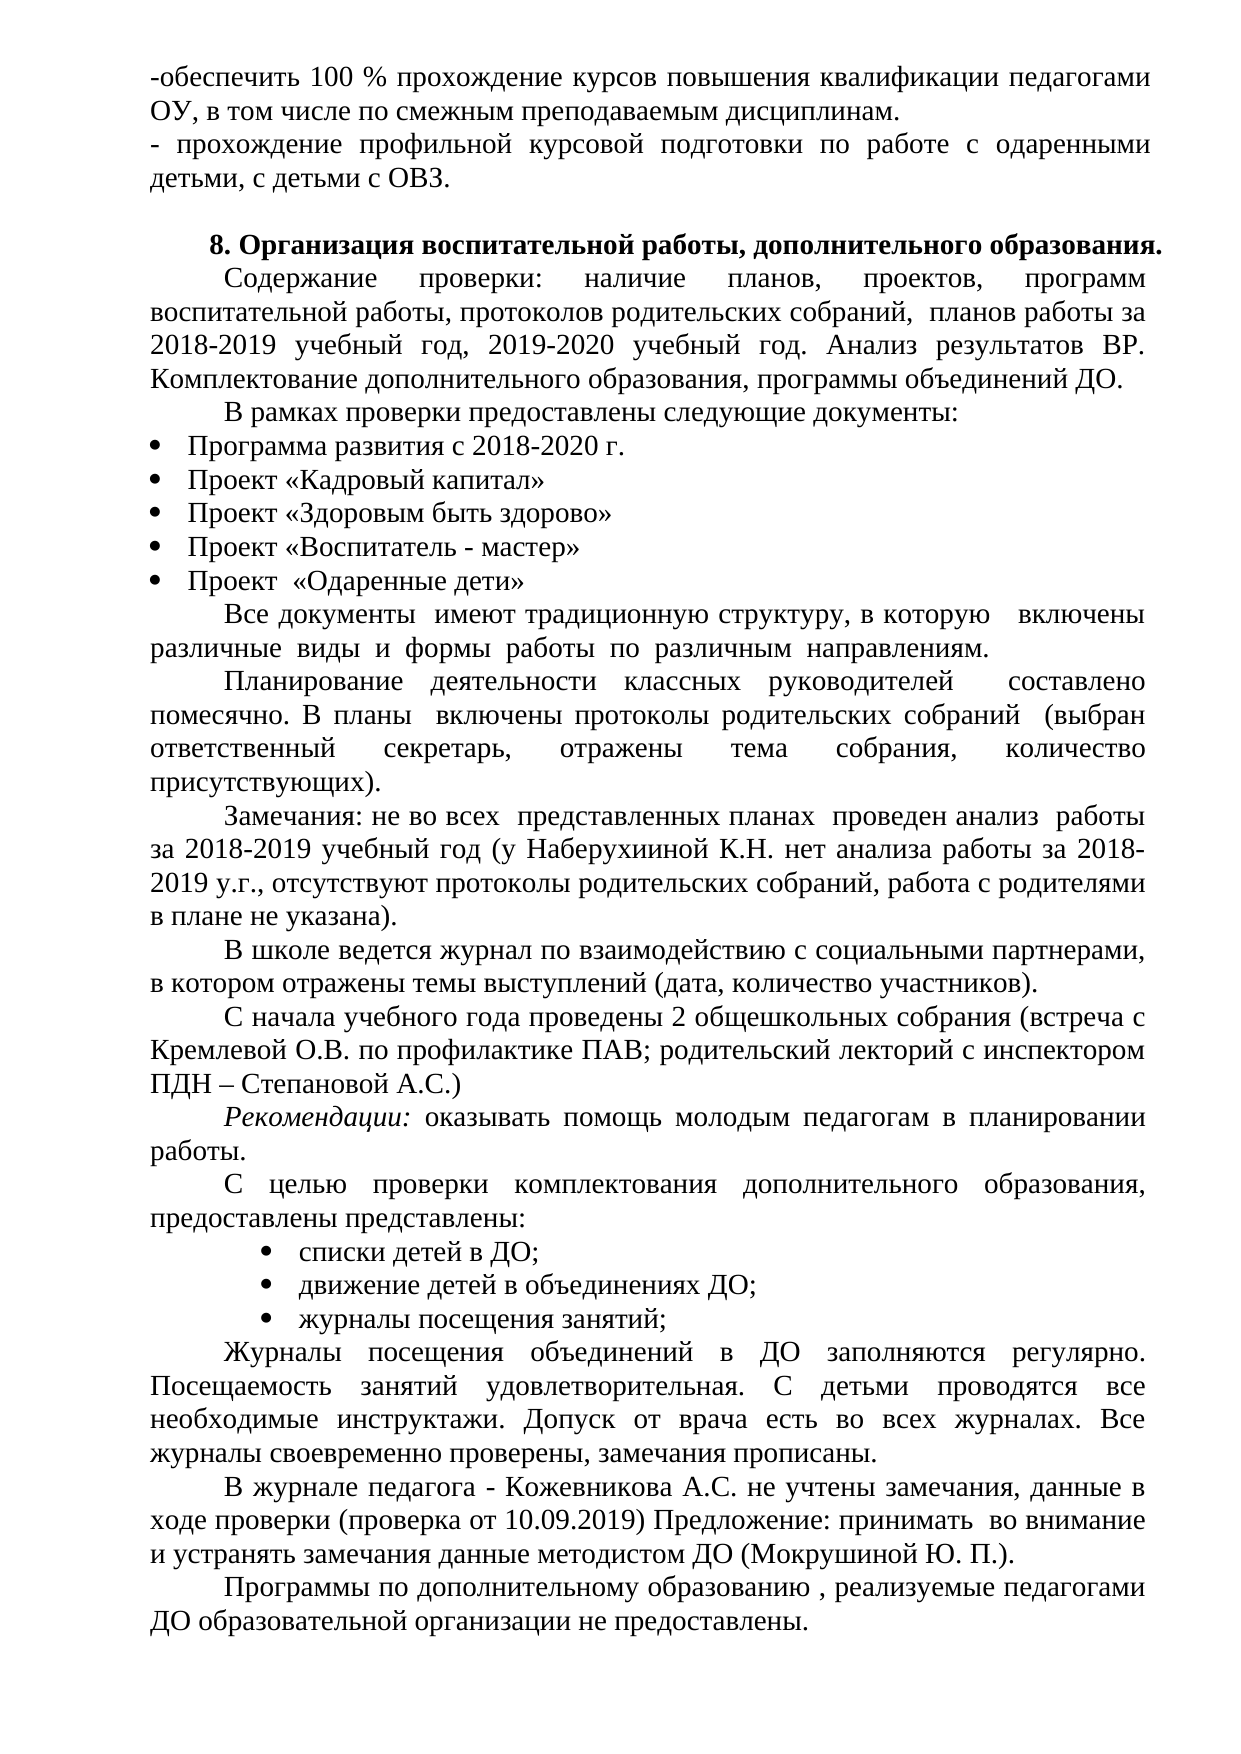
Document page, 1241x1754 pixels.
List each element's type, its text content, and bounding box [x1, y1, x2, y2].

list журналы посещения занятий; [261, 1301, 1147, 1334]
list Проект «Здоровым быть здорово» [150, 495, 1147, 529]
list движение детей в объединениях ДО; [261, 1267, 1147, 1301]
text Все документы имеют традиционную структуру, в которую включены различные виды и формы работы по различным направлениям. [150, 596, 1147, 663]
text Планирование деятельности классных руководителей составлено помесячно. В планы включены протоколы родительских собраний (выбран ответственный секретарь, отражены тема собрания, количество присутствующих). [150, 663, 1147, 798]
list Проект «Воспитатель - мастер» [150, 529, 1147, 563]
text Журналы посещения объединений в ДО заполняются регулярно. Посещаемость занятий удовлетворительная. С детьми проводятся все необходимые инструктажи. Допуск от врача есть во всех журналах. Все журналы своевременно проверены, замечания прописаны. [150, 1334, 1147, 1469]
text Содержание проверки: наличие планов, проектов, программ воспитательной работы, протоколов родительских собраний, планов работы за 2018-2019 учебный год, 2019-2020 учебный год. Анализ результатов ВР. Комплектование дополнительного образования, программы объединений ДО. [150, 260, 1147, 394]
list списки детей в ДО; [261, 1234, 1147, 1267]
text Рекомендации: оказывать помощь молодым педагогам в планировании работы. [150, 1099, 1147, 1167]
text В рамках проверки предоставлены следующие документы: [150, 394, 1147, 428]
text С целью проверки комплектования дополнительного образования, предоставлены представлены: [150, 1167, 1147, 1234]
text В журнале педагога - Кожевникова А.С. не учтены замечания, данные в ходе проверки (проверка от 10.09.2019) Предложение: принимать во внимание и устранять замечания данные методистом ДО (Мокрушиной Ю. П.). [150, 1469, 1147, 1569]
text В школе ведется журнал по взаимодействию с социальными партнерами, в котором отражены темы выступлений (дата, количество участников). [150, 932, 1147, 999]
list Проект «Одаренные дети» [150, 563, 1147, 596]
list Программа развития с 2018-2020 г. [150, 428, 1147, 462]
text -обеспечить 100 % прохождение курсов повышения квалификации педагогами ОУ, в том числе по смежным преподаваемым дисциплинам. [150, 59, 1152, 126]
text 8. Организация воспитательной работы, дополнительного образования. [150, 227, 1167, 260]
text Замечания: не во всех представленных планах проведен анализ работы за 2018-2019 учебный год (у Наберухииной К.Н. нет анализа работы за 2018- 2019 у.г., отсутствуют протоколы родительских собраний, работа с родителями в плане не указана). [150, 798, 1147, 932]
text С начала учебного года проведены 2 общешкольных собрания (встреча с Кремлевой О.В. по профилактике ПАВ; родительский лекторий с инспектором ПДН – Степановой А.С.) [150, 999, 1147, 1099]
list Проект «Кадровый капитал» [150, 462, 1147, 495]
text Программы по дополнительному образованию , реализуемые педагогами ДО образовательной организации не предоставлены. [150, 1569, 1147, 1636]
text - прохождение профильной курсовой подготовки по работе с одаренными детьми, с детьми с ОВЗ. [150, 126, 1152, 193]
